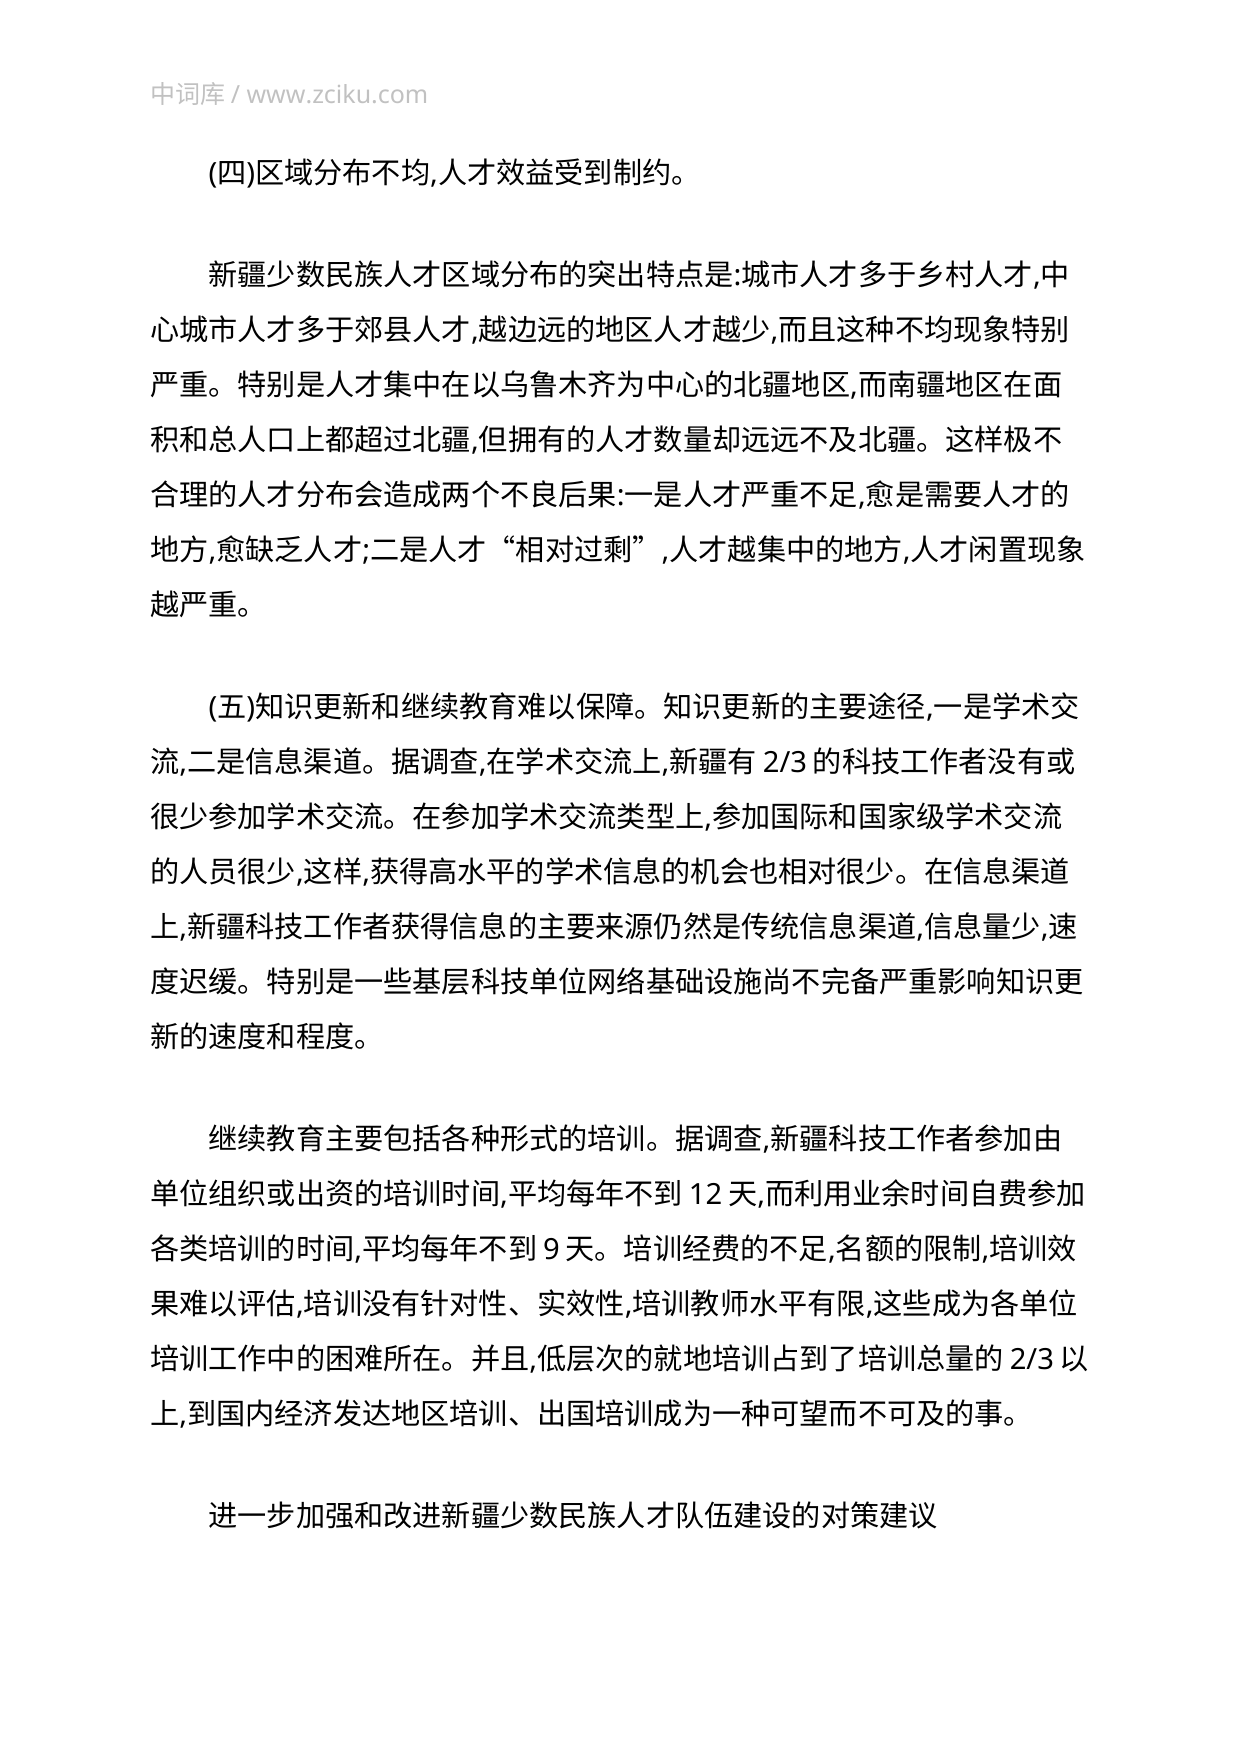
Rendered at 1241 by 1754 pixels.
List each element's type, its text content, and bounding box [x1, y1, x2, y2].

text 新疆少数民族人才区域分布的突出特点是:城市人才多于乡村人才,中心城市人才多于郊县人才,越边远的地区人才越少,而且这种不均现象特别严重。特别是人才集中在以乌鲁木齐为中心的北疆地区,而南疆地区在面积和总人口上都超过北疆,但拥有的人才数量却远远不及北疆。这样极不合理的人才分布会造成两个不良后果:一是人才严重不足,愈是需要人才的地方,愈缺乏人才;二是人才“相对过剩”,人才越集中的地方,人才闲置现象越严重。 [150, 252, 1090, 624]
text (五)知识更新和继续教育难以保障。知识更新的主要途径,一是学术交流,二是信息渠道。据调查,在学术交流上,新疆有2/3的科技工作者没有或很少参加学术交流。在参加学术交流类型上,参加国际和国家级学术交流的人员很少,这样,获得高水平的学术信息的机会也相对很少。在信息渠道上,新疆科技工作者获得信息的主要来源仍然是传统信息渠道,信息量少,速度迟缓。特别是一些基层科技单位网络基础设施尚不完备严重影响知识更新的速度和程度。 [150, 684, 1090, 1056]
text (四)区域分布不均,人才效益受到制约。 [150, 150, 1090, 192]
text 继续教育主要包括各种形式的培训。据调查,新疆科技工作者参加由单位组织或出资的培训时间,平均每年不到12天,而利用业余时间自费参加各类培训的时间,平均每年不到9天。培训经费的不足,名额的限制,培训效果难以评估,培训没有针对性、实效性,培训教师水平有限,这些成为各单位培训工作中的困难所在。并且,低层次的就地培训占到了培训总量的2/3以上,到国内经济发达地区培训、出国培训成为一种可望而不可及的事。 [150, 1115, 1090, 1433]
text 进一步加强和改进新疆少数民族人才队伍建设的对策建议 [150, 1492, 1090, 1535]
